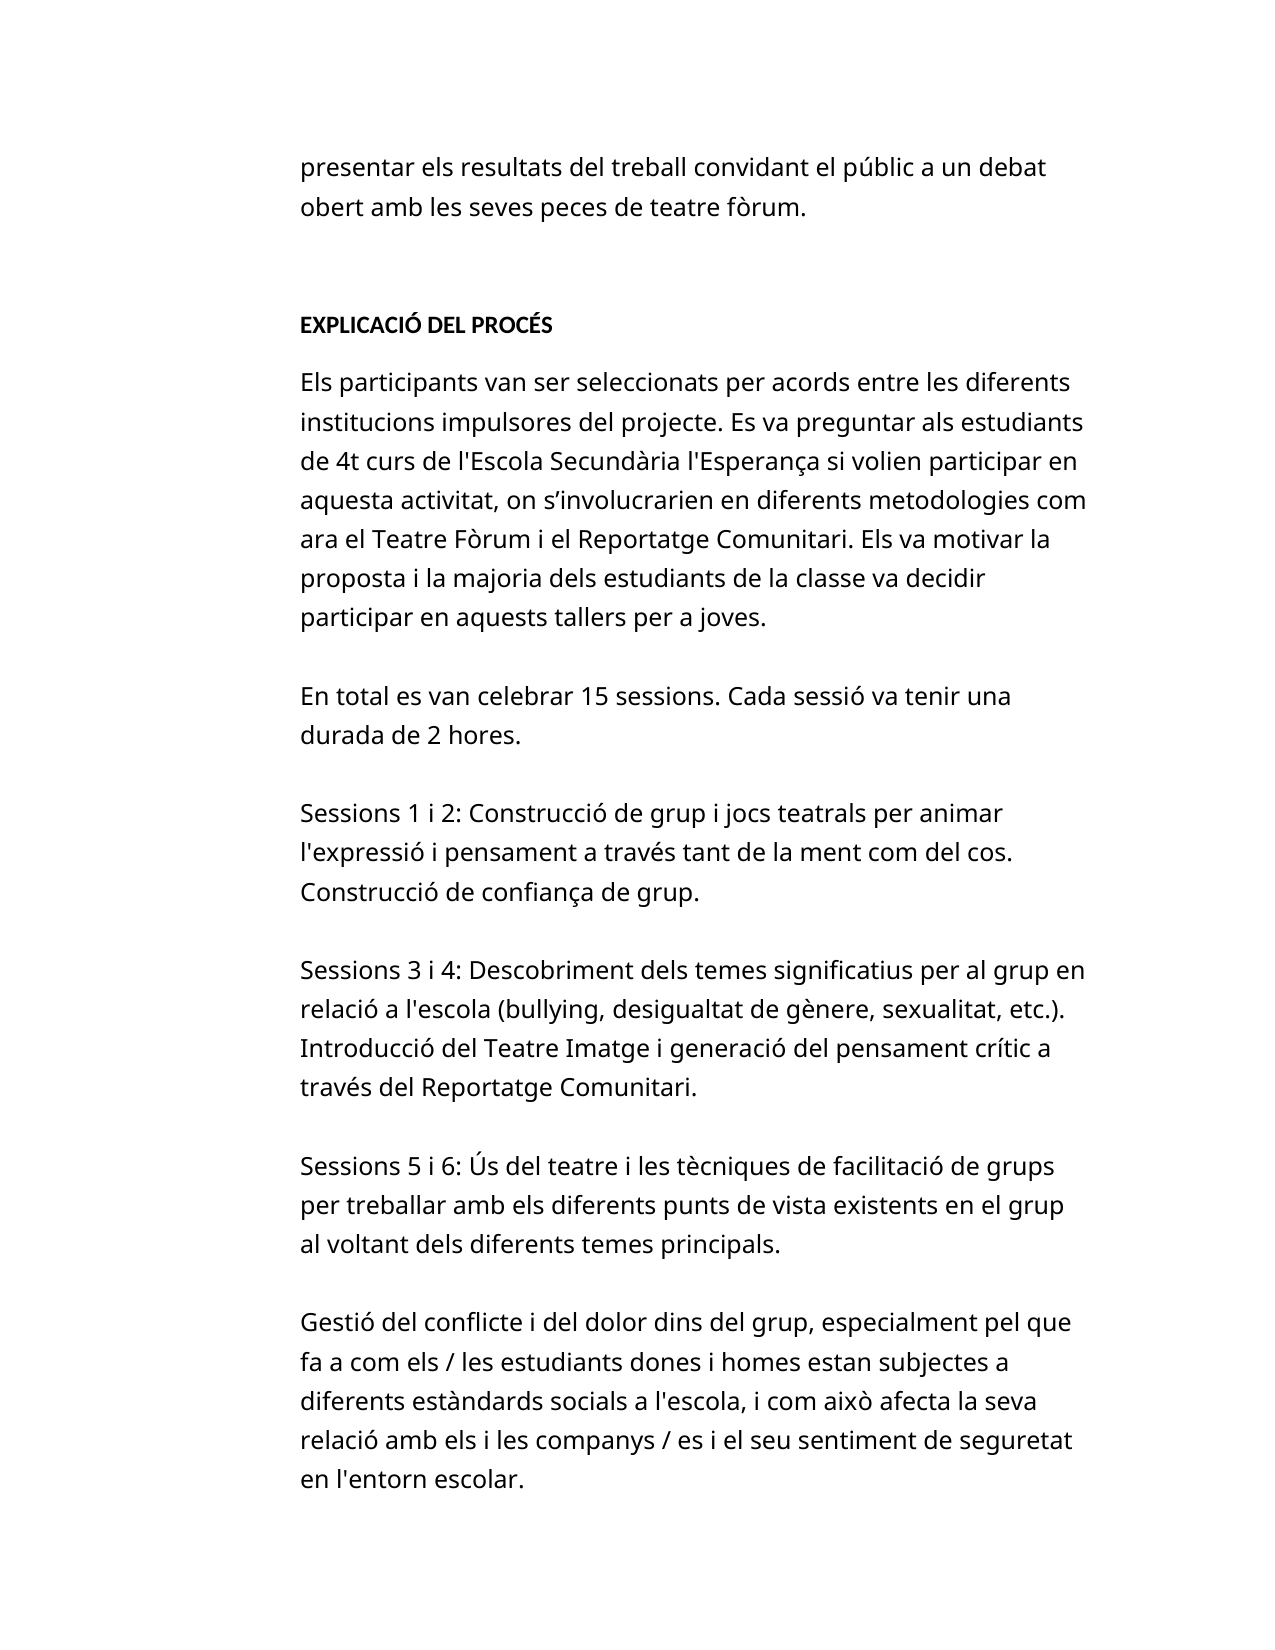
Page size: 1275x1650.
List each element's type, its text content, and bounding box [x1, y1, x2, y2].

subtitle EXPLICACIÓ DEL PROCÉS [300, 309, 1087, 340]
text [300, 365, 1087, 1496]
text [300, 150, 1087, 223]
